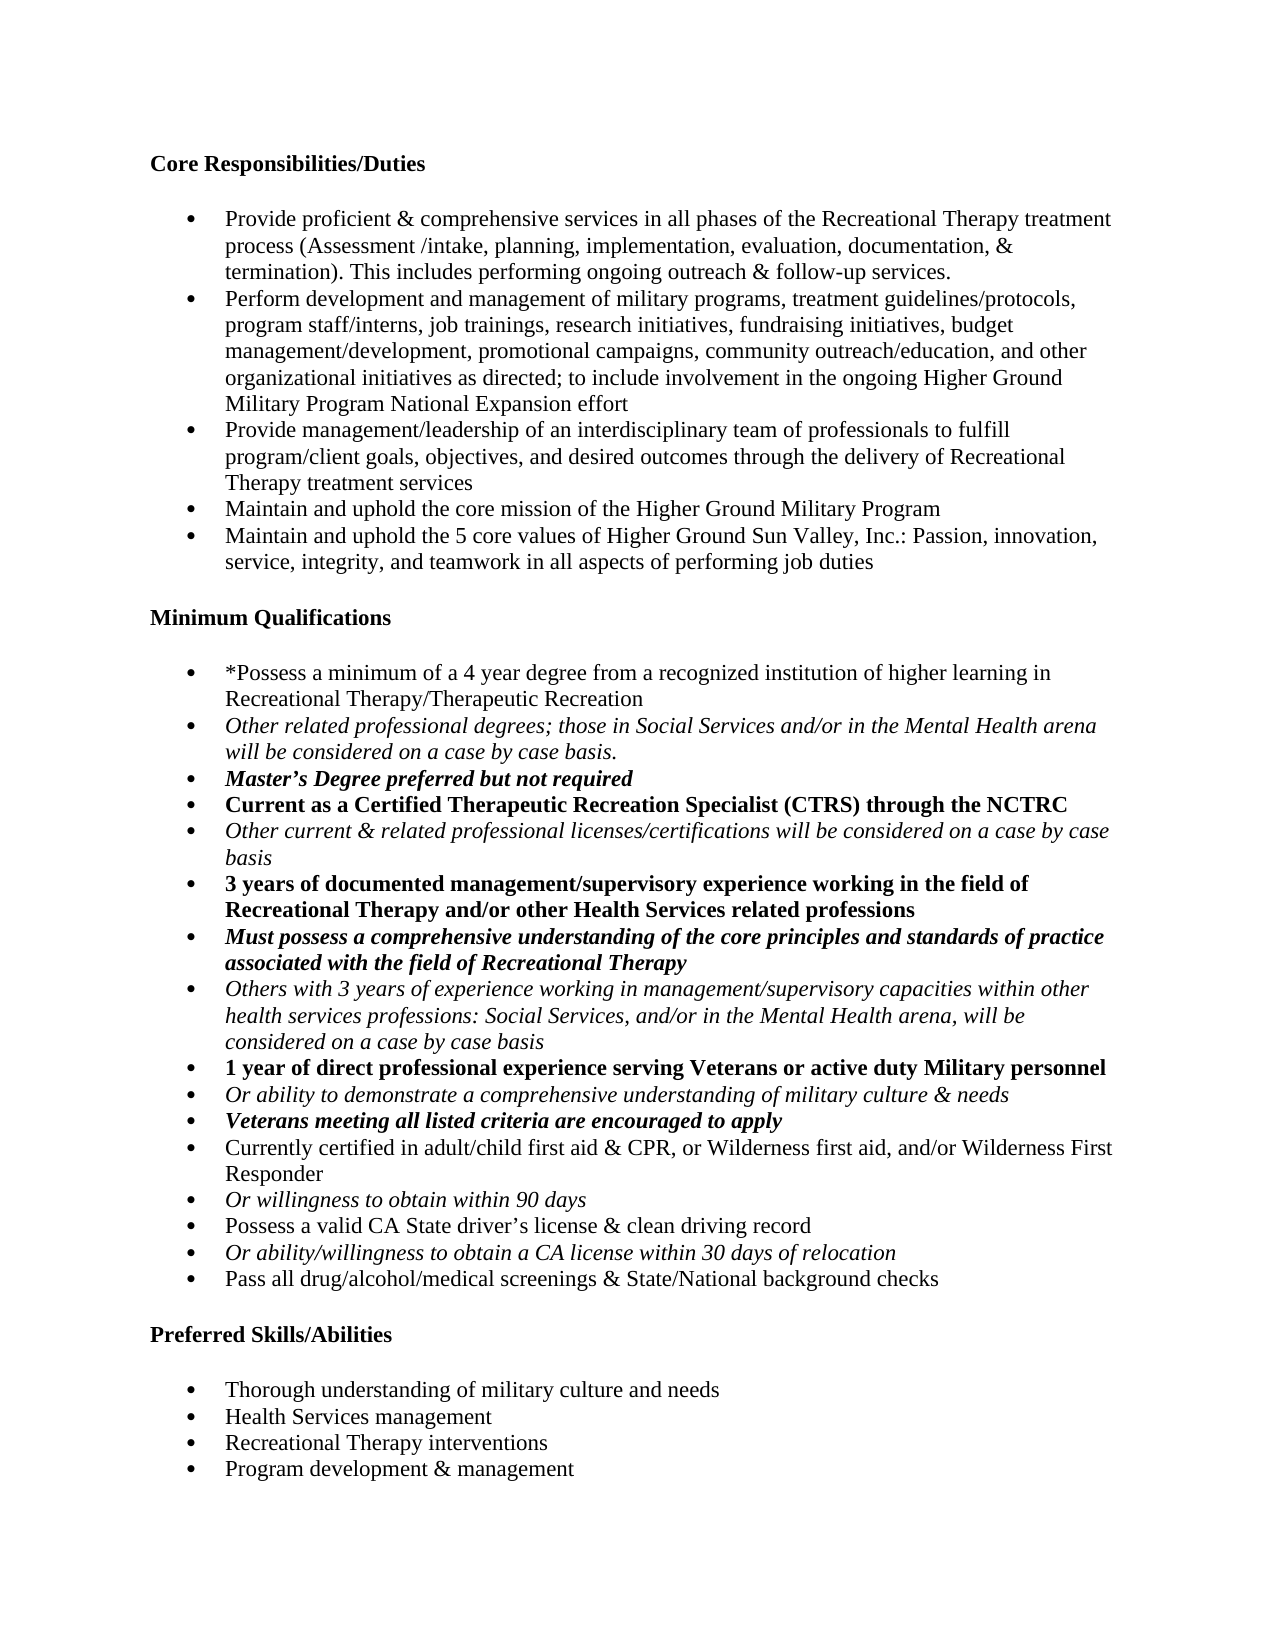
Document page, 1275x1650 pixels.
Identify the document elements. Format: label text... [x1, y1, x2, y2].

list Program development & management [187, 1455, 1125, 1482]
list Others with 3 years of experience working in management/supervisory capacities within other health services professions: Social Services, and/or in the Mental Health arena, will be considered on a case by case basis [187, 975, 1125, 1054]
list Provide management/leadership of an interdisciplinary team of professionals to fulfill program/client goals, objectives, and desired outcomes through the delivery of Recreational Therapy treatment services [187, 416, 1125, 495]
list Or willingness to obtain within 90 days [187, 1186, 1125, 1213]
list Pass all drug/alcohol/medical screenings & State/National background checks [187, 1265, 1125, 1292]
list *Possess a minimum of a 4 year degree from a recognized institution of higher learning in Recreational Therapy/Therapeutic Recreation [187, 659, 1125, 712]
list Veterans meeting all listed criteria are encouraged to apply [187, 1107, 1125, 1133]
list 1 year of direct professional experience serving Veterans or active duty Military personnel [187, 1054, 1125, 1081]
list Currently certified in adult/child first aid & CPR, or Wilderness first aid, and/or Wilderness First Responder [187, 1133, 1125, 1186]
list Thorough understanding of military culture and needs [187, 1376, 1125, 1403]
list Recreational Therapy interventions [187, 1429, 1125, 1455]
list Current as a Certified Therapeutic Recreation Specialist (CTRS) through the NCTRC [187, 791, 1125, 817]
list Provide proficient & comprehensive services in all phases of the Recreational Therapy treatment process (Assessment /intake, planning, implementation, evaluation, documentation, & termination). This includes performing ongoing outreach & follow-up services. [187, 206, 1125, 284]
list Maintain and uphold the core mission of the Higher Ground Military Program [187, 495, 1125, 522]
text Preferred Skills/Abilities [150, 1321, 1125, 1347]
list Other related professional degrees; those in Social Services and/or in the Mental Health arena will be considered on a case by case basis. [187, 712, 1125, 764]
list Perform development and management of military programs, treatment guidelines/protocols, program staff/interns, job trainings, research initiatives, fundraising initiatives, budget management/development, promotional campaigns, community outreach/education, and other organizational initiatives as directed; to include involvement in the ongoing Higher Ground Military Program National Expansion effort [187, 284, 1125, 416]
list Maintain and uphold the 5 core values of Higher Ground Sun Valley, Inc.: Passion, innovation, service, integrity, and teamwork in all aspects of performing job duties [187, 522, 1125, 574]
list Possess a valid CA State driver’s license & clean driving record [187, 1213, 1125, 1239]
list Master’s Degree preferred but not required [187, 764, 1125, 791]
list Health Services management [187, 1403, 1125, 1429]
list Or ability to demonstrate a comprehensive understanding of military culture & needs [187, 1081, 1125, 1107]
text Core Responsibilities/Duties [150, 150, 1125, 176]
list 3 years of documented management/supervisory experience working in the field of Recreational Therapy and/or other Health Services related professions [187, 870, 1125, 923]
text Minimum Qualifications [150, 604, 1125, 630]
list Or ability/willingness to obtain a CA license within 30 days of relocation [187, 1239, 1125, 1265]
list Must possess a comprehensive understanding of the core principles and standards of practice associated with the field of Recreational Therapy [187, 923, 1125, 975]
list Other current & related professional licenses/certifications will be considered on a case by case basis [187, 817, 1125, 870]
